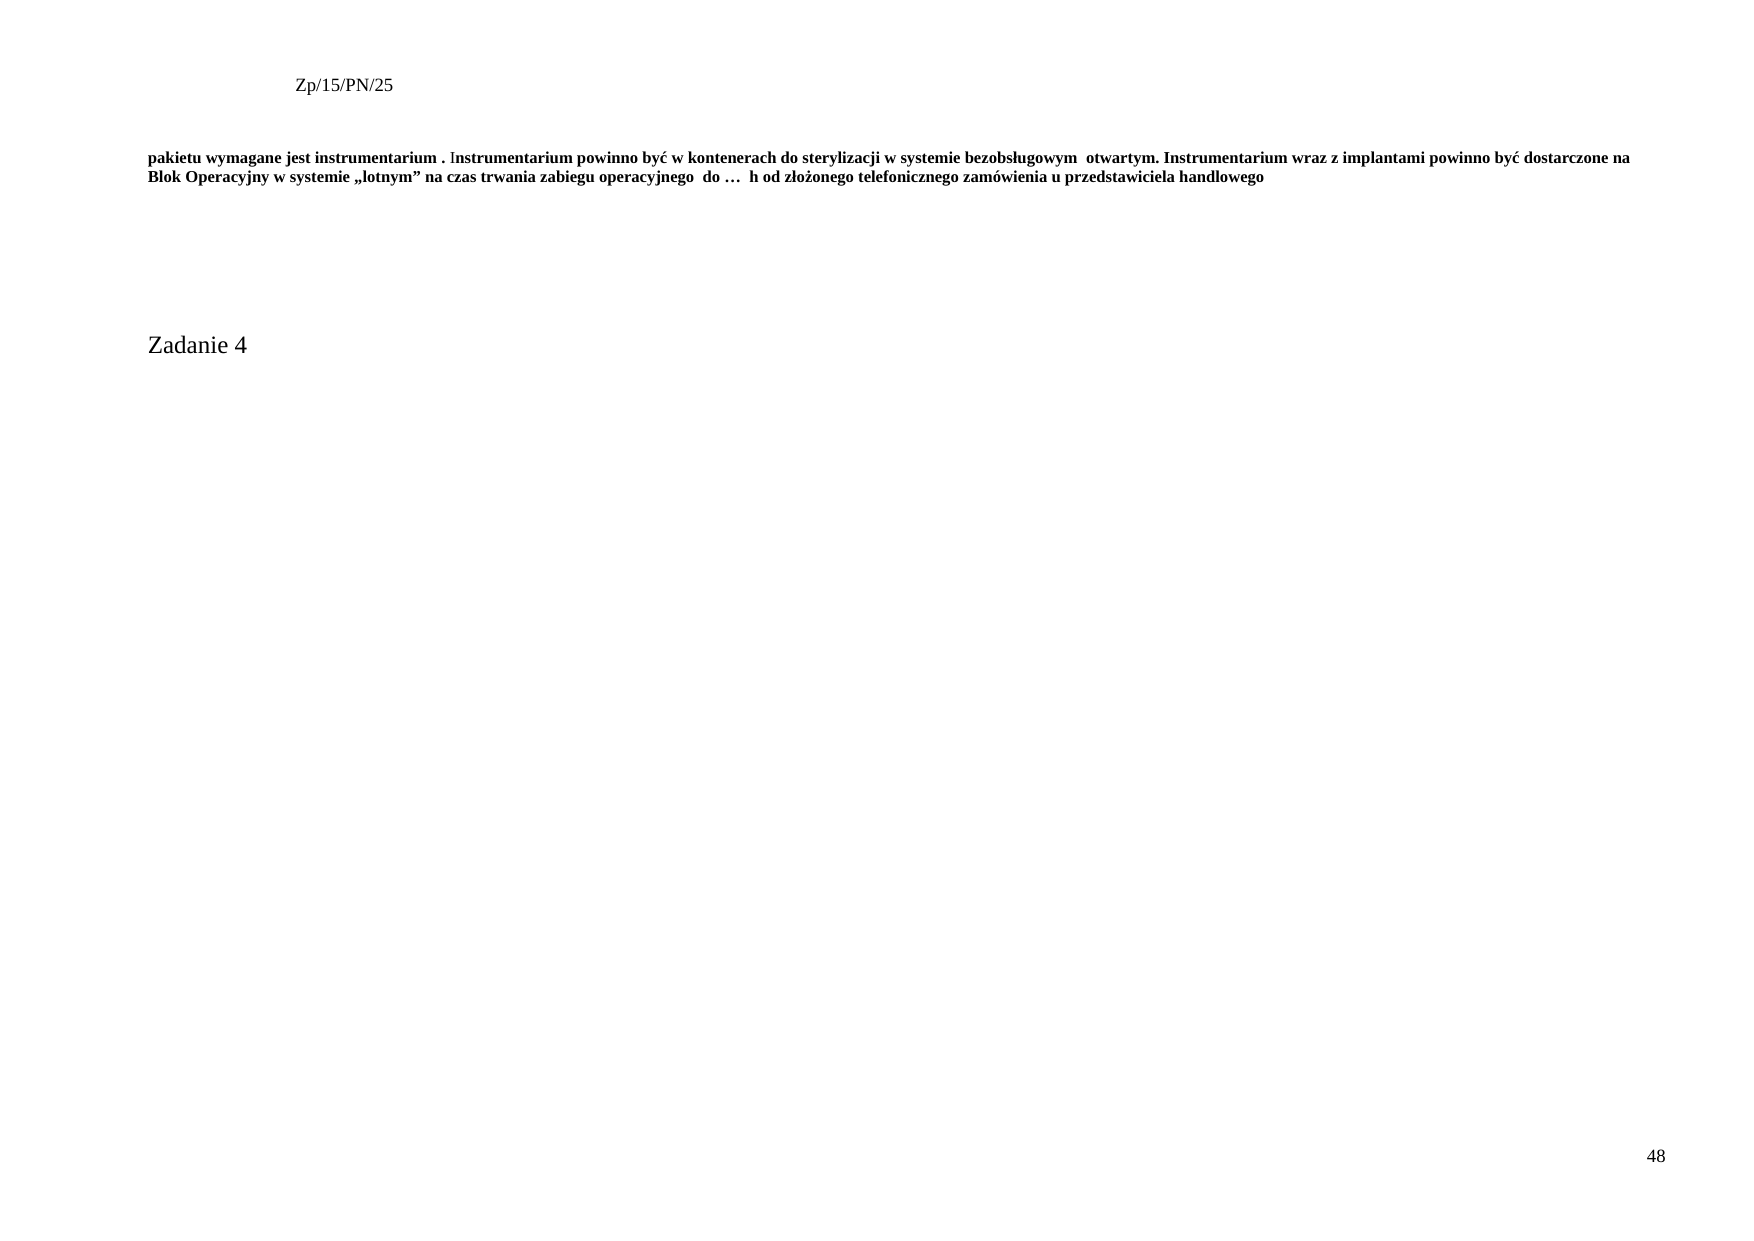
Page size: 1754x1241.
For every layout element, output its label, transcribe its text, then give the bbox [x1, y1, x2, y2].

text Do pakietu wymagane jest instrumentarium . Instrumentarium powinno być w kontenerach do sterylizacji w systemie bezobsługowym otwartym. Instrumentarium wraz z implantami powinno być dostarczone na Blok Operacyjny w systemie „lotnym” na czas trwania zabiegu operacyjnego do … h od złożonego telefonicznego zamówienia u przedstawiciela handlowego [148, 148, 1665, 186]
text Zadanie 4 [148, 330, 1665, 358]
